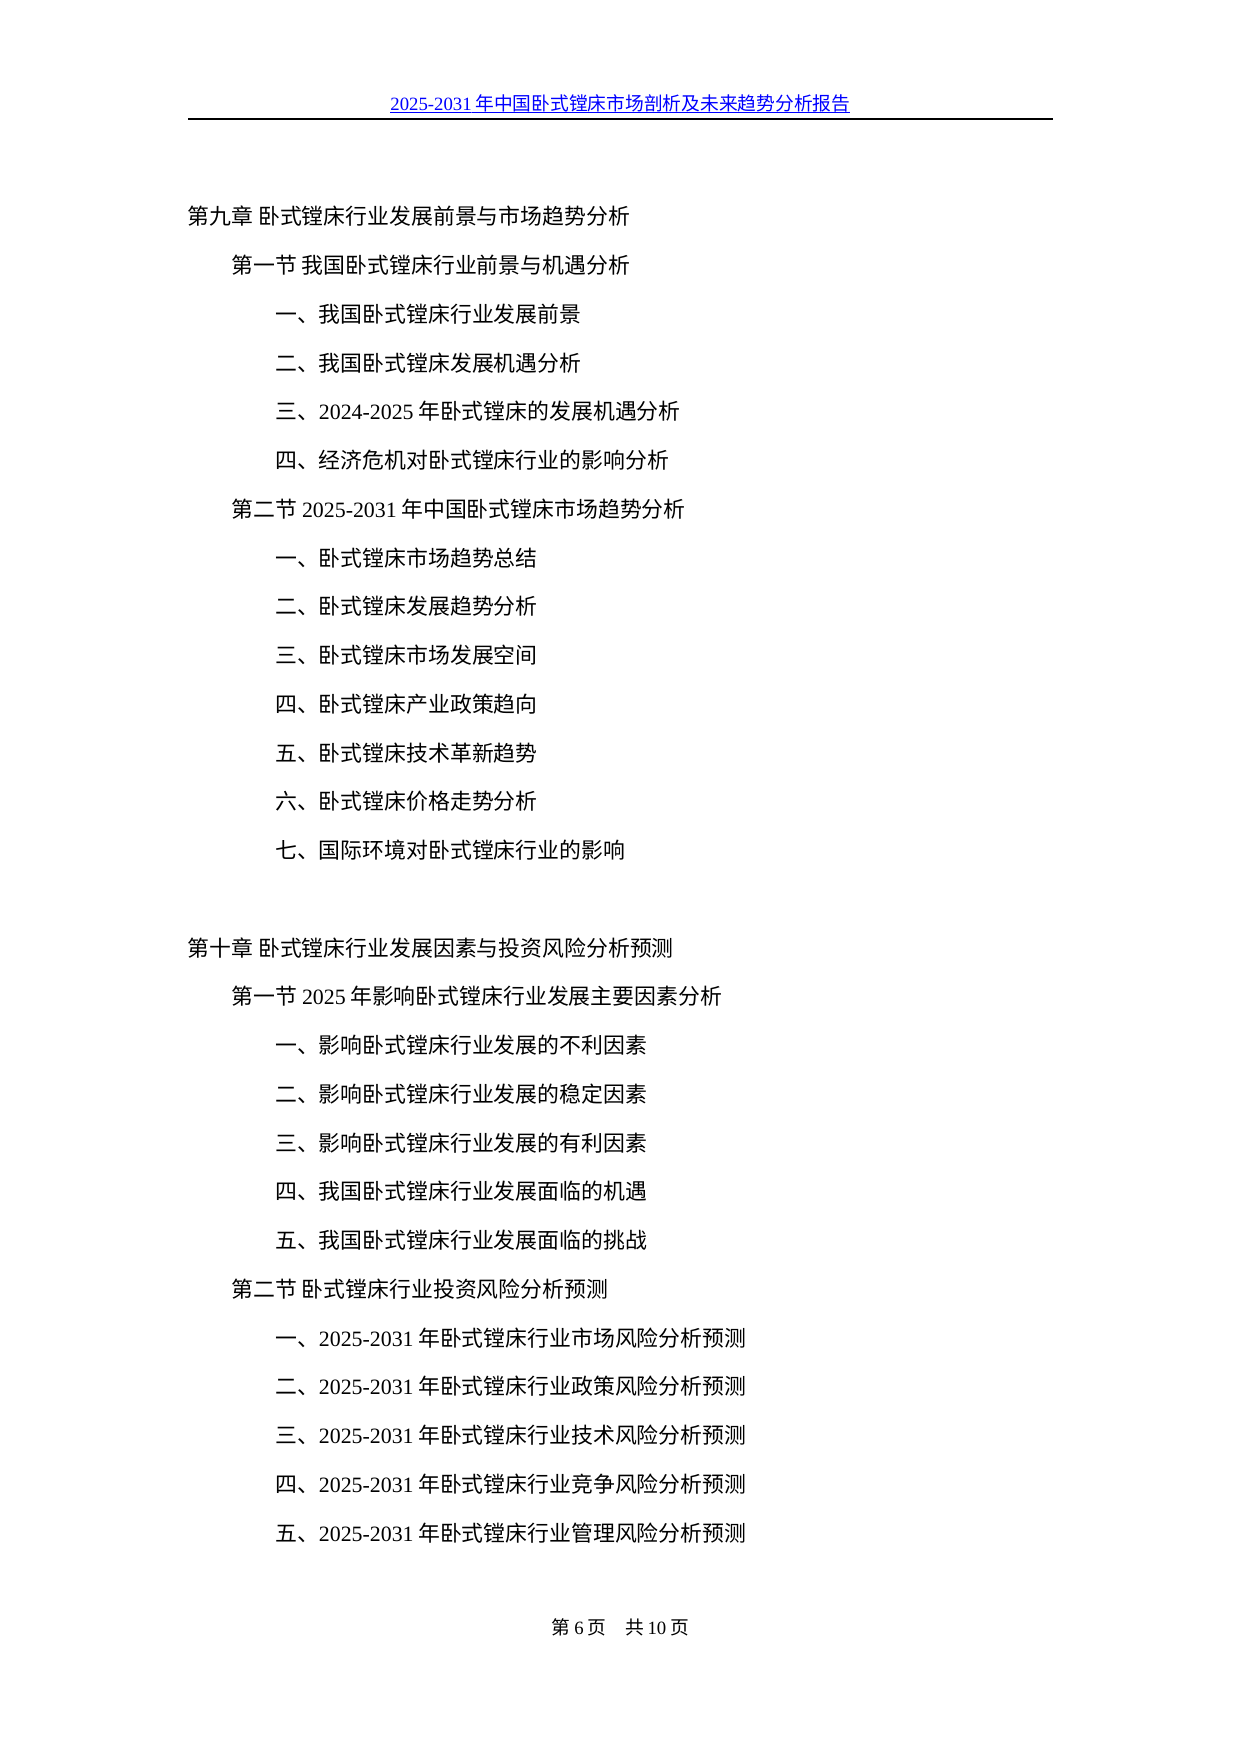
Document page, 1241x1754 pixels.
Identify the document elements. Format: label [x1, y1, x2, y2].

text [187, 150, 1053, 1548]
